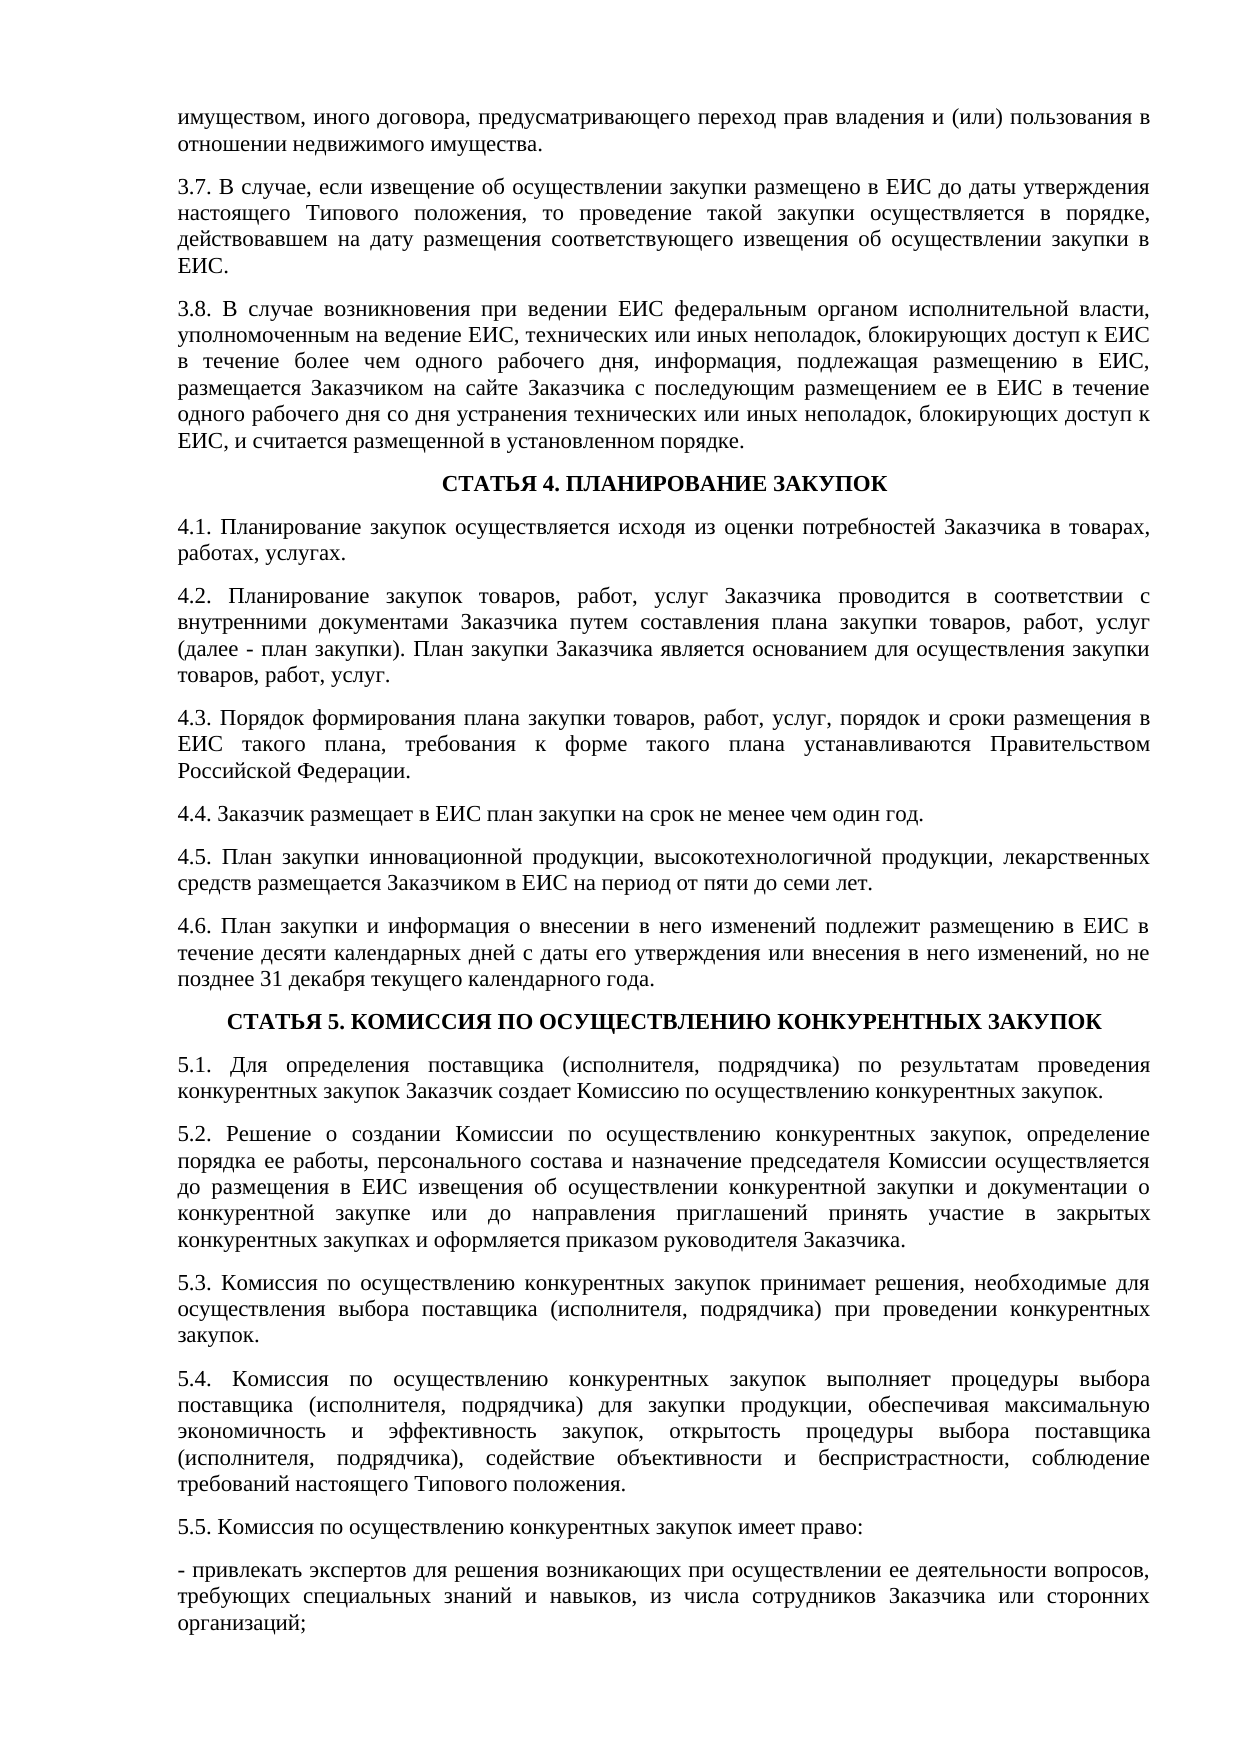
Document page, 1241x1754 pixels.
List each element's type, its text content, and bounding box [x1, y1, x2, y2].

text 5.2. Решение о создании Комиссии по осуществлению конкурентных закупок, определение порядка ее работы, персонального состава и назначение председателя Комиссии осуществляется до размещения в ЕИС извещения об осуществлении конкурентной закупки и документации о конкурентной закупке или до направления приглашений принять участие в закрытых конкурентных закупках и оформляется приказом руководителя Заказчика. [177, 1120, 1152, 1252]
text 3.7. В случае, если извещение об осуществлении закупки размещено в ЕИС до даты утверждения настоящего Типового положения, то проведение такой закупки осуществляется в порядке, действовавшем на дату размещения соответствующего извещения об осуществлении закупки в ЕИС. [177, 173, 1152, 278]
text 4.3. Порядок формирования плана закупки товаров, работ, услуг, порядок и сроки размещения в ЕИС такого плана, требования к форме такого плана устанавливаются Правительством Российской Федерации. [177, 704, 1152, 783]
text 5.3. Комиссия по осуществлению конкурентных закупок принимает решения, необходимые для осуществления выбора поставщика (исполнителя, подрядчика) при проведении конкурентных закупок. [177, 1269, 1152, 1348]
text 5.1. Для определения поставщика (исполнителя, подрядчика) по результатам проведения конкурентных закупок Заказчик создает Комиссию по осуществлению конкурентных закупок. [177, 1051, 1152, 1104]
text 4.2. Планирование закупок товаров, работ, услуг Заказчика проводится в соответствии с внутренними документами Заказчика путем составления плана закупки товаров, работ, услуг (далее - план закупки). План закупки Заказчика является основанием для осуществления закупки товаров, работ, услуг. [177, 582, 1152, 687]
text СТАТЬЯ 4. ПЛАНИРОВАНИЕ ЗАКУПОК [177, 470, 1152, 496]
text 3.8. В случае возникновения при ведении ЕИС федеральным органом исполнительной власти, уполномоченным на ведение ЕИС, технических или иных неполадок, блокирующих доступ к ЕИС в течение более чем одного рабочего дня, информация, подлежащая размещению в ЕИС, размещается Заказчиком на сайте Заказчика с последующим размещением ее в ЕИС в течение одного рабочего дня со дня устранения технических или иных неполадок, блокирующих доступ к ЕИС, и считается размещенной в установленном порядке. [177, 295, 1152, 453]
text СТАТЬЯ 5. КОМИССИЯ ПО ОСУЩЕСТВЛЕНИЮ КОНКУРЕНТНЫХ ЗАКУПОК [177, 1008, 1152, 1034]
text 4.6. План закупки и информация о внесении в него изменений подлежит размещению в ЕИС в течение десяти календарных дней с даты его утверждения или внесения в него изменений, но не позднее 31 декабря текущего календарного года. [177, 912, 1152, 991]
text 5.4. Комиссия по осуществлению конкурентных закупок выполняет процедуры выбора поставщика (исполнителя, подрядчика) для закупки продукции, обеспечивая максимальную экономичность и эффективность закупок, открытость процедуры выбора поставщика (исполнителя, подрядчика), содействие объективности и беспристрастности, соблюдение требований настоящего Типового положения. [177, 1364, 1152, 1496]
text 4.4. Заказчик размещает в ЕИС план закупки на срок не менее чем один год. [177, 800, 1152, 826]
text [177, 103, 1152, 156]
text 5.5. Комиссия по осуществлению конкурентных закупок имеет право: [177, 1513, 1152, 1539]
text - привлекать экспертов для решения возникающих при осуществлении ее деятельности вопросов, требующих специальных знаний и навыков, из числа сотрудников Заказчика или сторонних организаций; [177, 1556, 1152, 1635]
text 4.1. Планирование закупок осуществляется исходя из оценки потребностей Заказчика в товарах, работах, услугах. [177, 513, 1152, 565]
text 4.5. План закупки инновационной продукции, высокотехнологичной продукции, лекарственных средств размещается Заказчиком в ЕИС на период от пяти до семи лет. [177, 843, 1152, 896]
